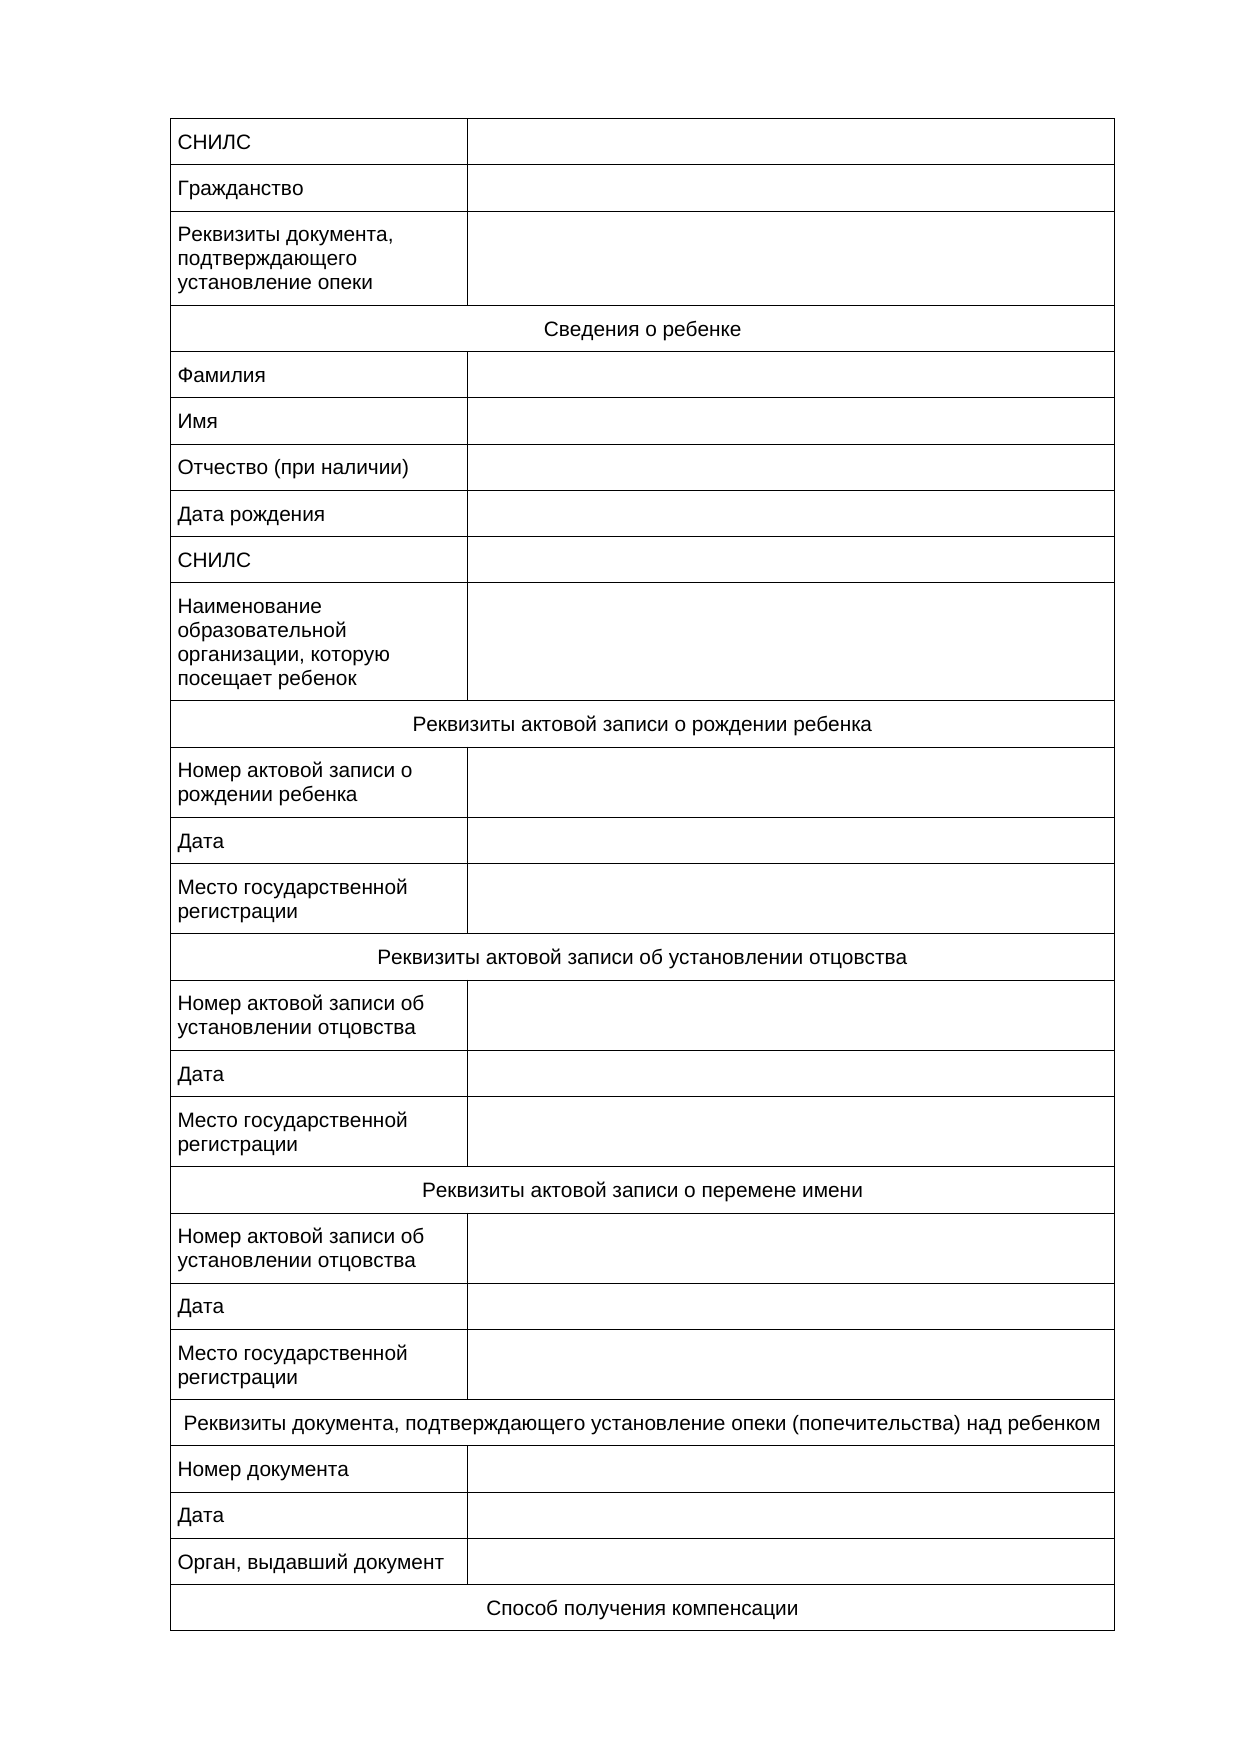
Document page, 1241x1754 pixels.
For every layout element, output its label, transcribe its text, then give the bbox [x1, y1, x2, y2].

table_cell [468, 537, 1114, 582]
table_cell [468, 165, 1114, 211]
table_cell Сведения о ребенке [171, 306, 1114, 351]
table_cell [468, 1330, 1114, 1399]
table_cell [468, 981, 1114, 1050]
table_cell Отчество (при наличии) [171, 445, 467, 490]
table_cell Реквизиты актовой записи о перемене имени [171, 1167, 1114, 1212]
table_cell Дата рождения [171, 491, 467, 536]
table_cell [468, 1214, 1114, 1283]
table_cell [468, 491, 1114, 536]
table_cell [468, 445, 1114, 490]
table_cell [468, 818, 1114, 863]
table_cell [468, 1284, 1114, 1329]
table_cell [468, 398, 1114, 443]
table_cell [468, 1493, 1114, 1538]
table_cell Орган, выдавший документ [171, 1539, 467, 1584]
table_cell Гражданство [171, 165, 467, 211]
table_cell [468, 352, 1114, 397]
table_cell Способ получения компенсации [171, 1585, 1114, 1630]
table_cell Дата [171, 1284, 467, 1329]
table_cell Место государственной регистрации [171, 1097, 467, 1166]
table_cell [468, 1539, 1114, 1584]
table_cell СНИЛС [171, 119, 467, 164]
table_cell Номер актовой записи о рождении ребенка [171, 748, 467, 817]
table_cell [468, 119, 1114, 164]
table_cell Место государственной регистрации [171, 864, 467, 933]
table_cell Наименование образовательной организации, которую посещает ребенок [171, 583, 467, 700]
table_cell [468, 583, 1114, 700]
table_cell Номер актовой записи об установлении отцовства [171, 1214, 467, 1283]
table_cell Реквизиты документа, подтверждающего установление опеки [171, 212, 467, 305]
table_cell Фамилия [171, 352, 467, 397]
table_cell СНИЛС [171, 537, 467, 582]
table_cell [468, 748, 1114, 817]
table_cell [468, 1097, 1114, 1166]
table_cell Реквизиты документа, подтверждающего установление опеки (попечительства) над ребенком [171, 1400, 1114, 1445]
table_cell Дата [171, 818, 467, 863]
table_cell [468, 1051, 1114, 1096]
table_cell [468, 864, 1114, 933]
table_cell Номер документа [171, 1446, 467, 1492]
table_cell [468, 212, 1114, 305]
table_cell Реквизиты актовой записи о рождении ребенка [171, 701, 1114, 747]
table_cell [468, 1446, 1114, 1492]
table_cell Номер актовой записи об установлении отцовства [171, 981, 467, 1050]
table_cell Дата [171, 1493, 467, 1538]
table_cell Имя [171, 398, 467, 443]
table_cell Дата [171, 1051, 467, 1096]
table_cell Место государственной регистрации [171, 1330, 467, 1399]
table_cell Реквизиты актовой записи об установлении отцовства [171, 934, 1114, 979]
